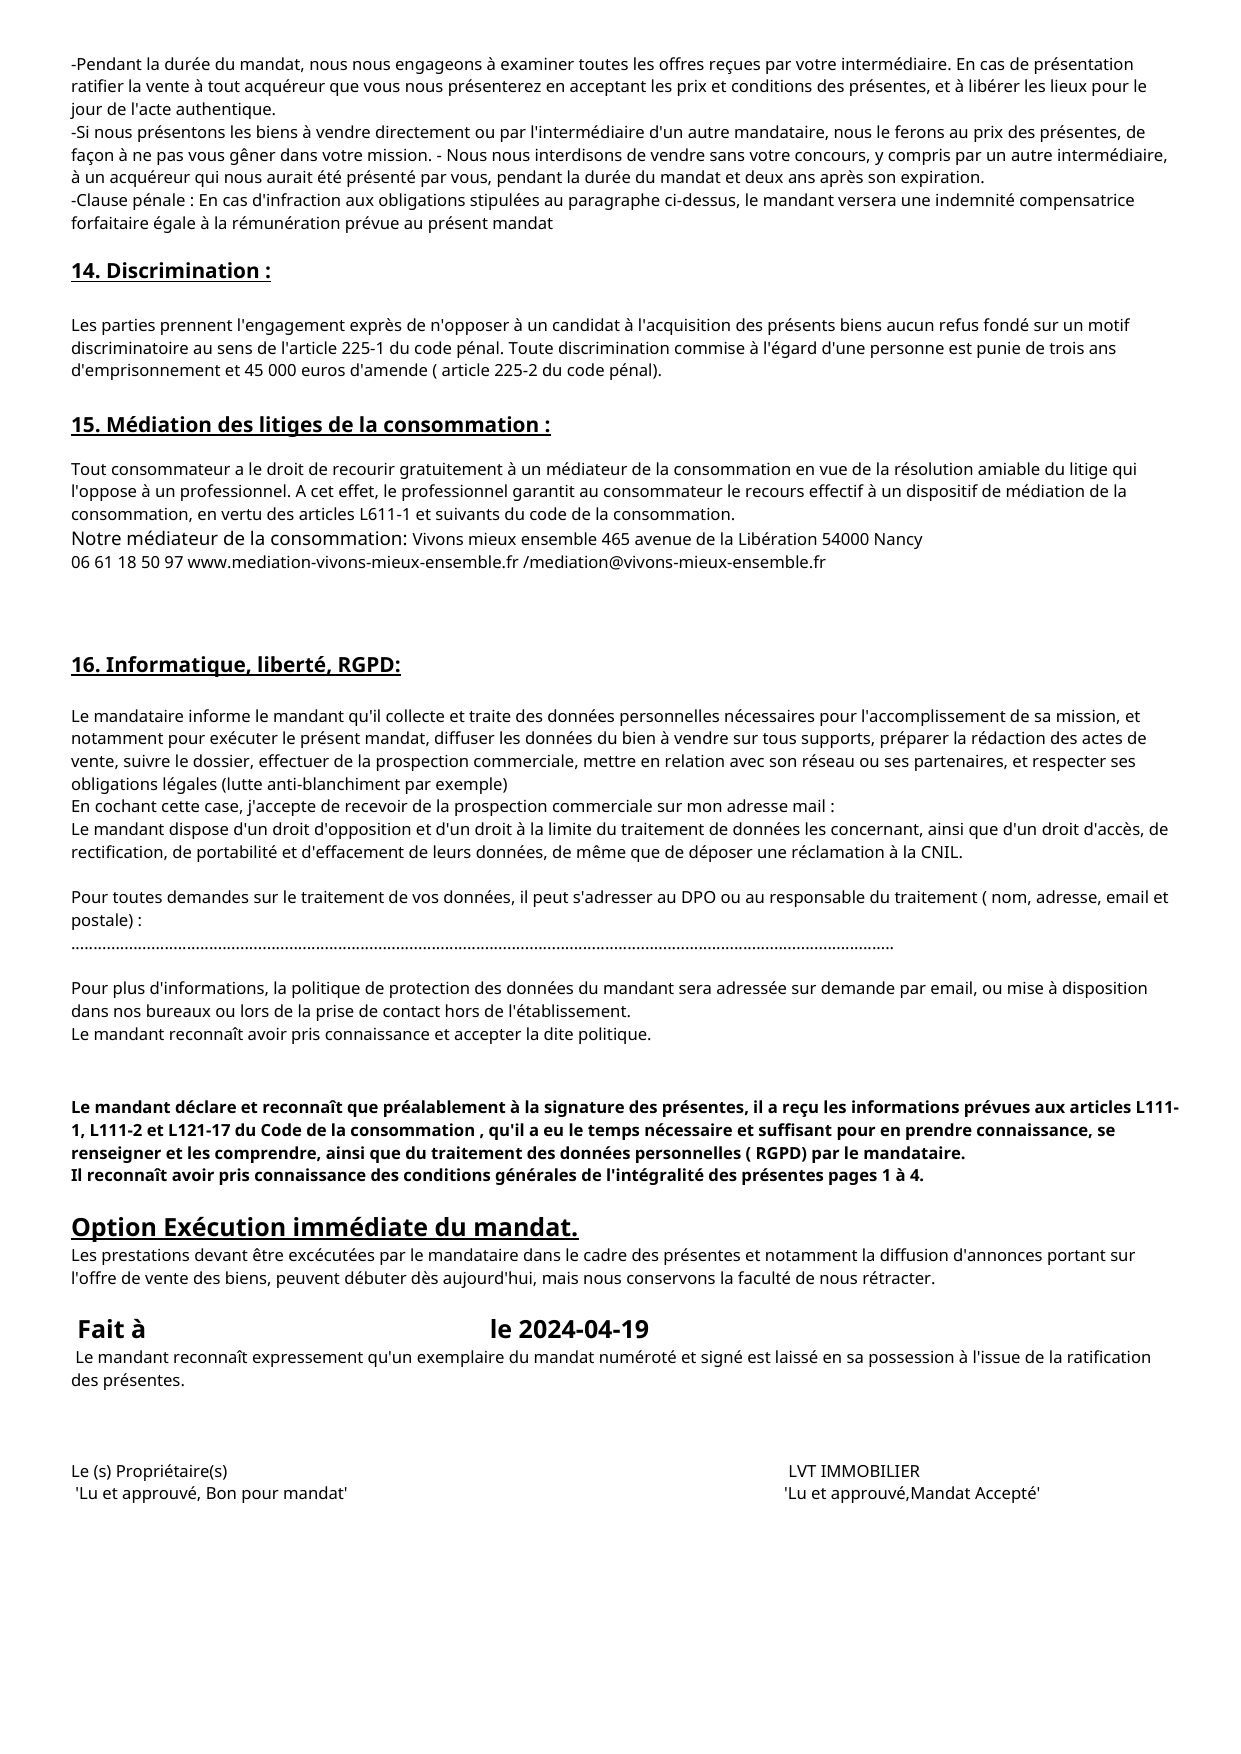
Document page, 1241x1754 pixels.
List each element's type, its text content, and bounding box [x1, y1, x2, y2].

text Le mandant dispose d'un droit d'opposition et d'un droit à la limite du traitement de données les concernant, ainsi que d'un droit d'accès, de rectification, de portabilité et d'effacement de leurs données, de même que de déposer une réclamation à la CNIL. [71, 818, 1181, 863]
text -Clause pénale : En cas d'infraction aux obligations stipulées au paragraphe ci-dessus, le mandant versera une indemnité compensatrice forfaitaire égale à la rémunération prévue au présent mandat [71, 188, 1181, 234]
text Le mandant déclare et reconnaît que préalablement à la signature des présentes, il a reçu les informations prévues aux articles L111-1, L111-2 et L121-17 du Code de la consommation , qu'il a eu le temps nécessaire et suffisant pour en prendre connaissance, se renseigner et les comprendre, ainsi que du traitement des données personnelles ( RGPD) par le mandataire. [71, 1096, 1181, 1164]
text Les parties prennent l'engagement exprès de n'opposer à un candidat à l'acquisition des présents biens aucun refus fondé sur un motif discriminatoire au sens de l'article 225-1 du code pénal. Toute discrimination commise à l'égard d'une personne est punie de trois ans d'emprisonnement et 45 000 euros d'amende ( article 225-2 du code pénal). [71, 313, 1181, 382]
text Pour toutes demandes sur le traitement de vos données, il peut s'adresser au DPO ou au responsable du traitement ( nom, adresse, email et postale) : [71, 886, 1181, 931]
text 'Lu et approuvé, Bon pour mandat' 'Lu et approuvé,Mandat Accepté' [71, 1482, 1181, 1505]
text 14. Discrimination : [71, 257, 1181, 285]
text 16. Informatique, liberté, RGPD: [71, 650, 1181, 679]
text -Si nous présentons les biens à vendre directement ou par l'intermédiaire d'un autre mandataire, nous le ferons au prix des présentes, de façon à ne pas vous gêner dans votre mission. - Nous nous interdisons de vendre sans votre concours, y compris par un autre intermédiaire, à un acquéreur qui nous aurait été présenté par vous, pendant la durée du mandat et deux ans après son expiration. [71, 120, 1181, 188]
text En cochant cette case, j'accepte de recevoir de la prospection commerciale sur mon adresse mail : [71, 795, 1181, 818]
text Le mandataire informe le mandant qu'il collecte et traite des données personnelles nécessaires pour l'accomplissement de sa mission, et notamment pour exécuter le présent mandat, diffuser les données du bien à vendre sur tous supports, préparer la rédaction des actes de vente, suivre le dossier, effectuer de la prospection commerciale, mettre en relation avec son réseau ou ses partenaires, et respecter ses obligations légales (lutte anti-blanchiment par exemple) [71, 704, 1181, 795]
text 06 61 18 50 97 www.mediation-vivons-mieux-ensemble.fr /mediation@vivons-mieux-ensemble.fr [71, 551, 1181, 574]
text Le (s) Propriétaire(s) LVT IMMOBILIER [71, 1459, 1181, 1482]
text Tout consommateur a le droit de recourir gratuitement à un médiateur de la consommation en vue de la résolution amiable du litige qui l'oppose à un professionnel. A cet effet, le professionnel garantit au consommateur le recours effectif à un dispositif de médiation de la consommation, en vertu des articles L611-1 et suivants du code de la consommation. [71, 457, 1181, 526]
text Le mandant reconnaît expressement qu'un exemplaire du mandat numéroté et signé est laissé en sa possession à l'issue de la ratification des présentes. [71, 1346, 1181, 1391]
text -Pendant la durée du mandat, nous nous engageons à examiner toutes les offres reçues par votre intermédiaire. En cas de présentation ratifier la vente à tout acquéreur que vous nous présenterez en acceptant les prix et conditions des présentes, et à libérer les lieux pour le jour de l'acte authentique. [71, 52, 1181, 120]
text ......................................................................................................................................................................................... [71, 931, 1181, 954]
text 15. Médiation des litiges de la consommation : [71, 410, 1181, 438]
text Les prestations devant être excécutées par le mandataire dans le cadre des présentes et notamment la diffusion d'annonces portant sur l'offre de vente des biens, peuvent débuter dès aujourd'hui, mais nous conservons la faculté de nous rétracter. [71, 1243, 1181, 1289]
text Fait à le 2024-04-19 [71, 1312, 1181, 1346]
text Notre médiateur de la consommation: Vivons mieux ensemble 465 avenue de la Libération 54000 Nancy [71, 526, 1181, 551]
text Pour plus d'informations, la politique de protection des données du mandant sera adressée sur demande par email, ou mise à disposition dans nos bureaux ou lors de la prise de contact hors de l'établissement. [71, 977, 1181, 1022]
text Le mandant reconnaît avoir pris connaissance et accepter la dite politique. [71, 1022, 1181, 1045]
text Option Exécution immédiate du mandat. [71, 1209, 1181, 1243]
text Il reconnaît avoir pris connaissance des conditions générales de l'intégralité des présentes pages 1 à 4. [71, 1164, 1181, 1187]
